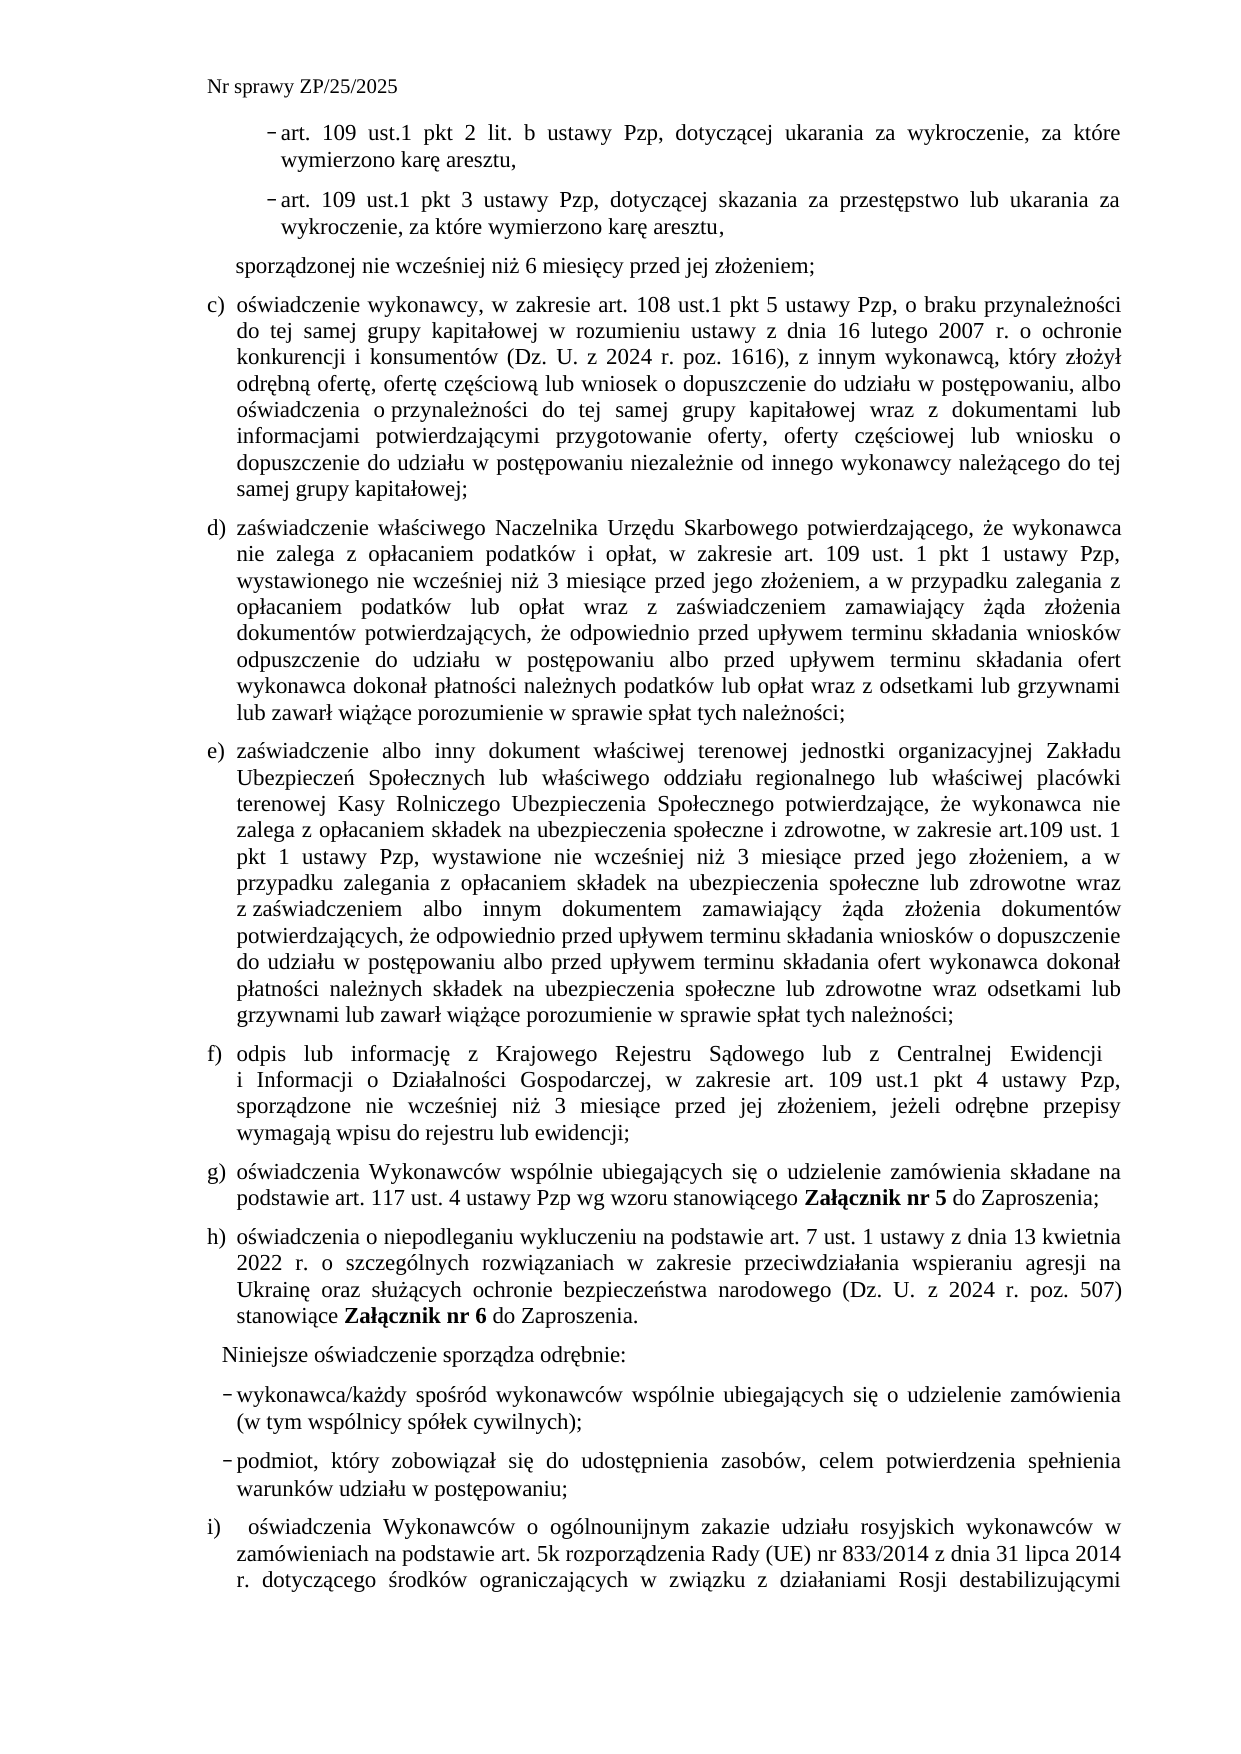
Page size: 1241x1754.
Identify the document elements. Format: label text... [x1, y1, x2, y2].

list art. 109 ust.1 pkt 2 lit. b ustawy Pzp, dotyczącej ukarania za wykroczenie, za które wymierzono karę aresztu, [266, 118, 1122, 172]
list oświadczenia Wykonawców wspólnie ubiegających się o udzielenie zamówienia składane na podstawie art. 117 ust. 4 ustawy Pzp wg wzoru stanowiącego Załącznik nr 5 do Zaproszenia; [207, 1158, 1122, 1210]
list wykonawca/każdy spośród wykonawców wspólnie ubiegających się o udzielenie zamówienia (w tym wspólnicy spółek cywilnych); [222, 1380, 1122, 1434]
list oświadczenia o niepodleganiu wykluczeniu na podstawie art. 7 ust. 1 ustawy z dnia 13 kwietnia 2022 r. o szczególnych rozwiązaniach w zakresie przeciwdziałania wspieraniu agresji na Ukrainę oraz służących ochronie bezpieczeństwa narodowego (Dz. U. z 2024 r. poz. 507) stanowiące Załącznik nr 6 do Zaproszenia. [207, 1223, 1122, 1328]
list art. 109 ust.1 pkt 3 ustawy Pzp, dotyczącej skazania za przestępstwo lub ukarania za wykroczenie, za które wymierzono karę aresztu, [266, 185, 1122, 239]
text Niniejsze oświadczenie sporządza odrębnie: [222, 1341, 1122, 1367]
list zaświadczenie właściwego Naczelnika Urzędu Skarbowego potwierdzającego, że wykonawca nie zalega z opłacaniem podatków i opłat, w zakresie art. 109 ust. 1 pkt 1 ustawy Pzp, wystawionego nie wcześniej niż 3 miesiące przed jego złożeniem, a w przypadku zalegania z opłacaniem podatków lub opłat wraz z zaświadczeniem zamawiający żąda złożenia dokumentów potwierdzających, że odpowiednio przed upływem terminu składania wniosków odpuszczenie do udziału w postępowaniu albo przed upływem terminu składania ofert wykonawca dokonał płatności należnych podatków lub opłat wraz z odsetkami lub grzywnami lub zawarł wiążące porozumienie w sprawie spłat tych należności; [207, 514, 1122, 725]
list oświadczenie wykonawcy, w zakresie art. 108 ust.1 pkt 5 ustawy Pzp, o braku przynależności do tej samej grupy kapitałowej w rozumieniu ustawy z dnia 16 lutego 2007 r. o ochronie konkurencji i konsumentów (Dz. U. z 2024 r. poz. 1616), z innym wykonawcą, który złożył odrębną ofertę, ofertę częściową lub wniosek o dopuszczenie do udziału w postępowaniu, albo oświadczenia o przynależności do tej samej grupy kapitałowej wraz z dokumentami lub informacjami potwierdzającymi przygotowanie oferty, oferty częściowej lub wniosku o dopuszczenie do udziału w postępowaniu niezależnie od innego wykonawcy należącego do tej samej grupy kapitałowej; [207, 291, 1122, 502]
list zaświadczenie albo inny dokument właściwej terenowej jednostki organizacyjnej Zakładu Ubezpieczeń Społecznych lub właściwego oddziału regionalnego lub właściwej placówki terenowej Kasy Rolniczego Ubezpieczenia Społecznego potwierdzające, że wykonawca nie zalega z opłacaniem składek na ubezpieczenia społeczne i zdrowotne, w zakresie art.109 ust. 1 pkt 1 ustawy Pzp, wystawione nie wcześniej niż 3 miesiące przed jego złożeniem, a w przypadku zalegania z opłacaniem składek na ubezpieczenia społeczne lub zdrowotne wraz z zaświadczeniem albo innym dokumentem zamawiający żąda złożenia dokumentów potwierdzających, że odpowiednio przed upływem terminu składania wniosków o dopuszczenie do udziału w postępowaniu albo przed upływem terminu składania ofert wykonawca dokonał płatności należnych składek na ubezpieczenia społeczne lub zdrowotne wraz odsetkami lub grzywnami lub zawarł wiążące porozumienie w sprawie spłat tych należności; [207, 737, 1122, 1027]
list podmiot, który zobowiązał się do udostępnienia zasobów, celem potwierdzenia spełnienia warunków udziału w postępowaniu; [222, 1447, 1122, 1501]
text sporządzonej nie wcześniej niż 6 miesięcy przed jej złożeniem; [207, 252, 1122, 278]
list odpis lub informację z Krajowego Rejestru Sądowego lub z Centralnej Ewidencji i Informacji o Działalności Gospodarczej, w zakresie art. 109 ust.1 pkt 4 ustawy Pzp, sporządzone nie wcześniej niż 3 miesiące przed jej złożeniem, jeżeli odrębne przepisy wymagają wpisu do rejestru lub ewidencji; [207, 1040, 1122, 1145]
